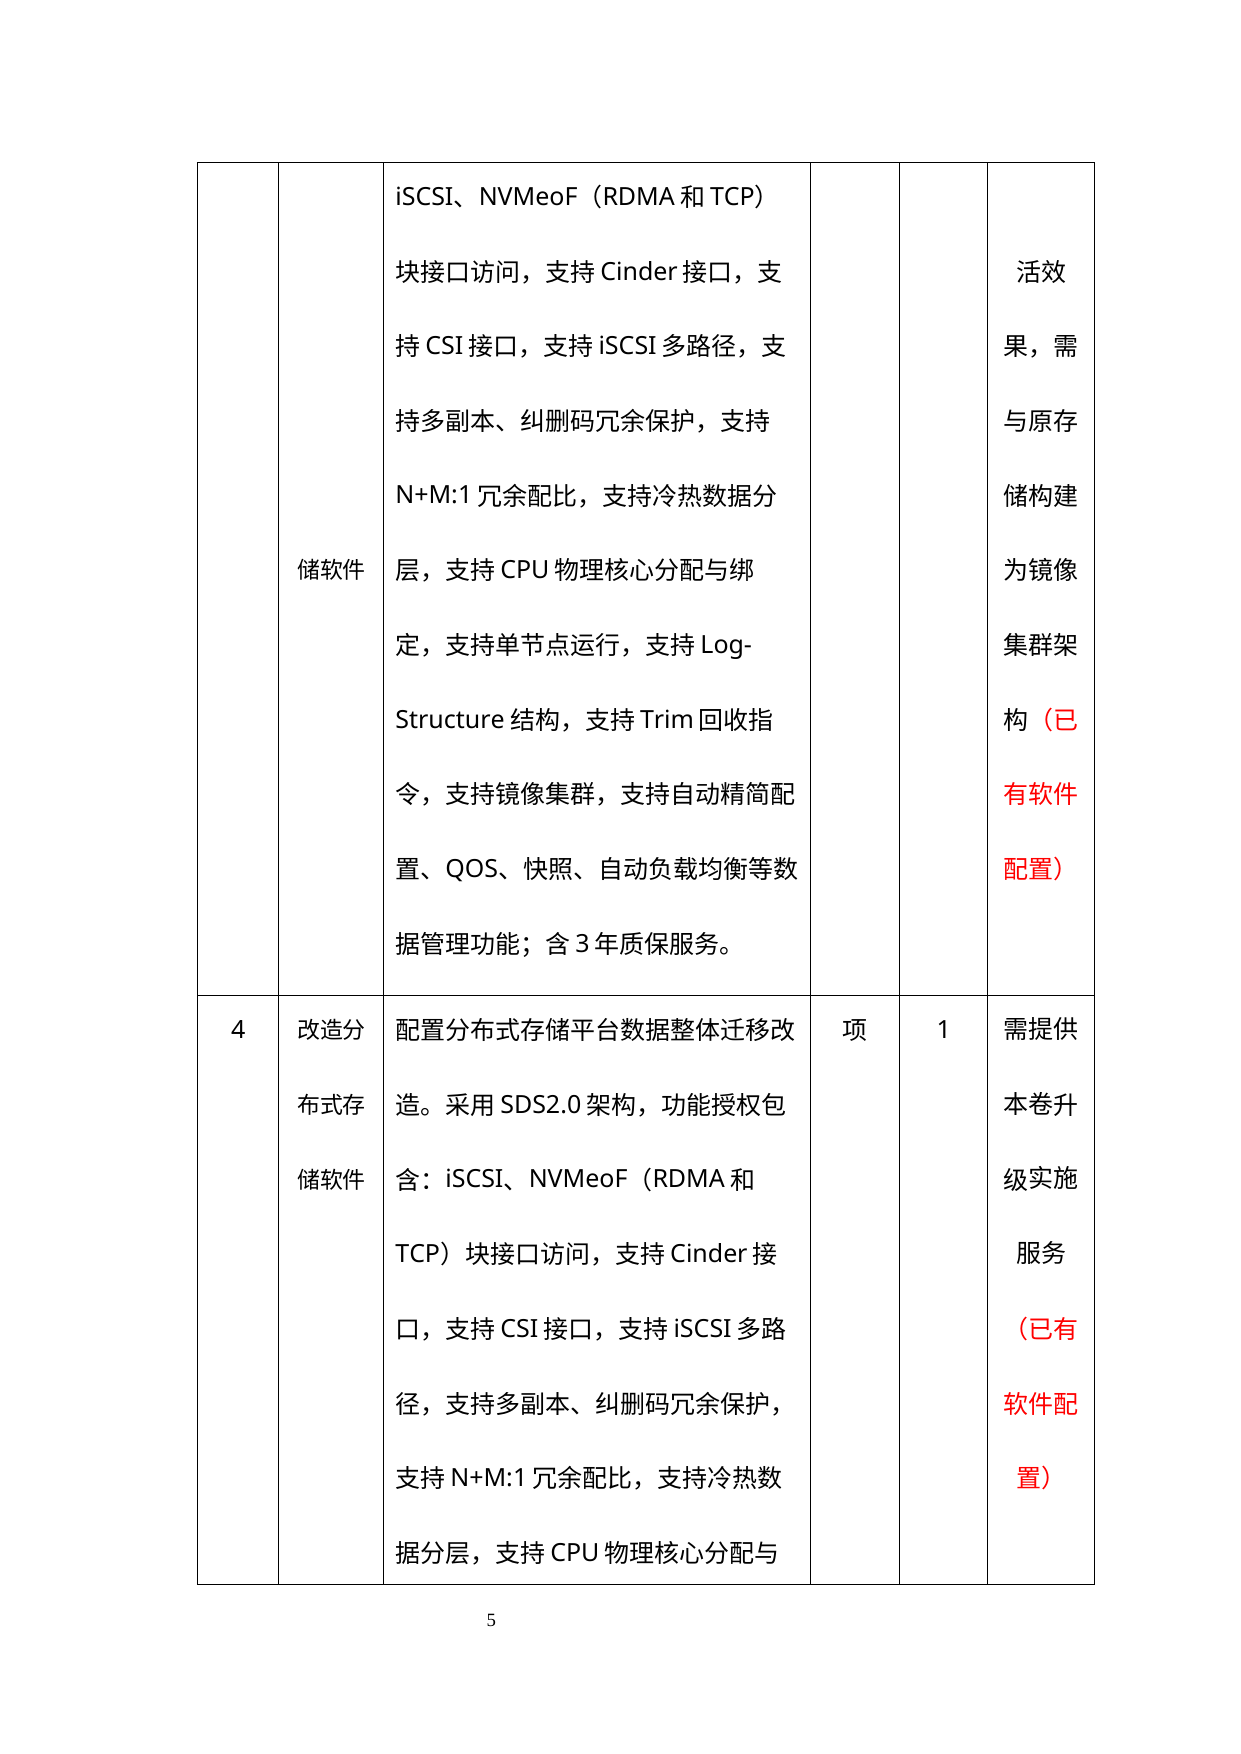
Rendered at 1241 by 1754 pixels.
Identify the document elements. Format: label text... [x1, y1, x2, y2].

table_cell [384, 163, 810, 995]
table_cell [384, 996, 810, 1584]
table_cell 1 [900, 996, 987, 1584]
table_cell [988, 163, 1094, 995]
table_cell 1 [900, 163, 987, 995]
table_cell 项 [811, 163, 899, 995]
table_cell 3 [198, 163, 278, 995]
table_cell 扩容分布式存储软件 [279, 163, 383, 995]
table_cell 4 [198, 996, 278, 1584]
table_cell 项 [811, 996, 899, 1584]
table_cell 改造分布式存储软件 [279, 996, 383, 1584]
table_cell 需提供本卷升级实施服务（已有软件配置） [988, 996, 1094, 1584]
